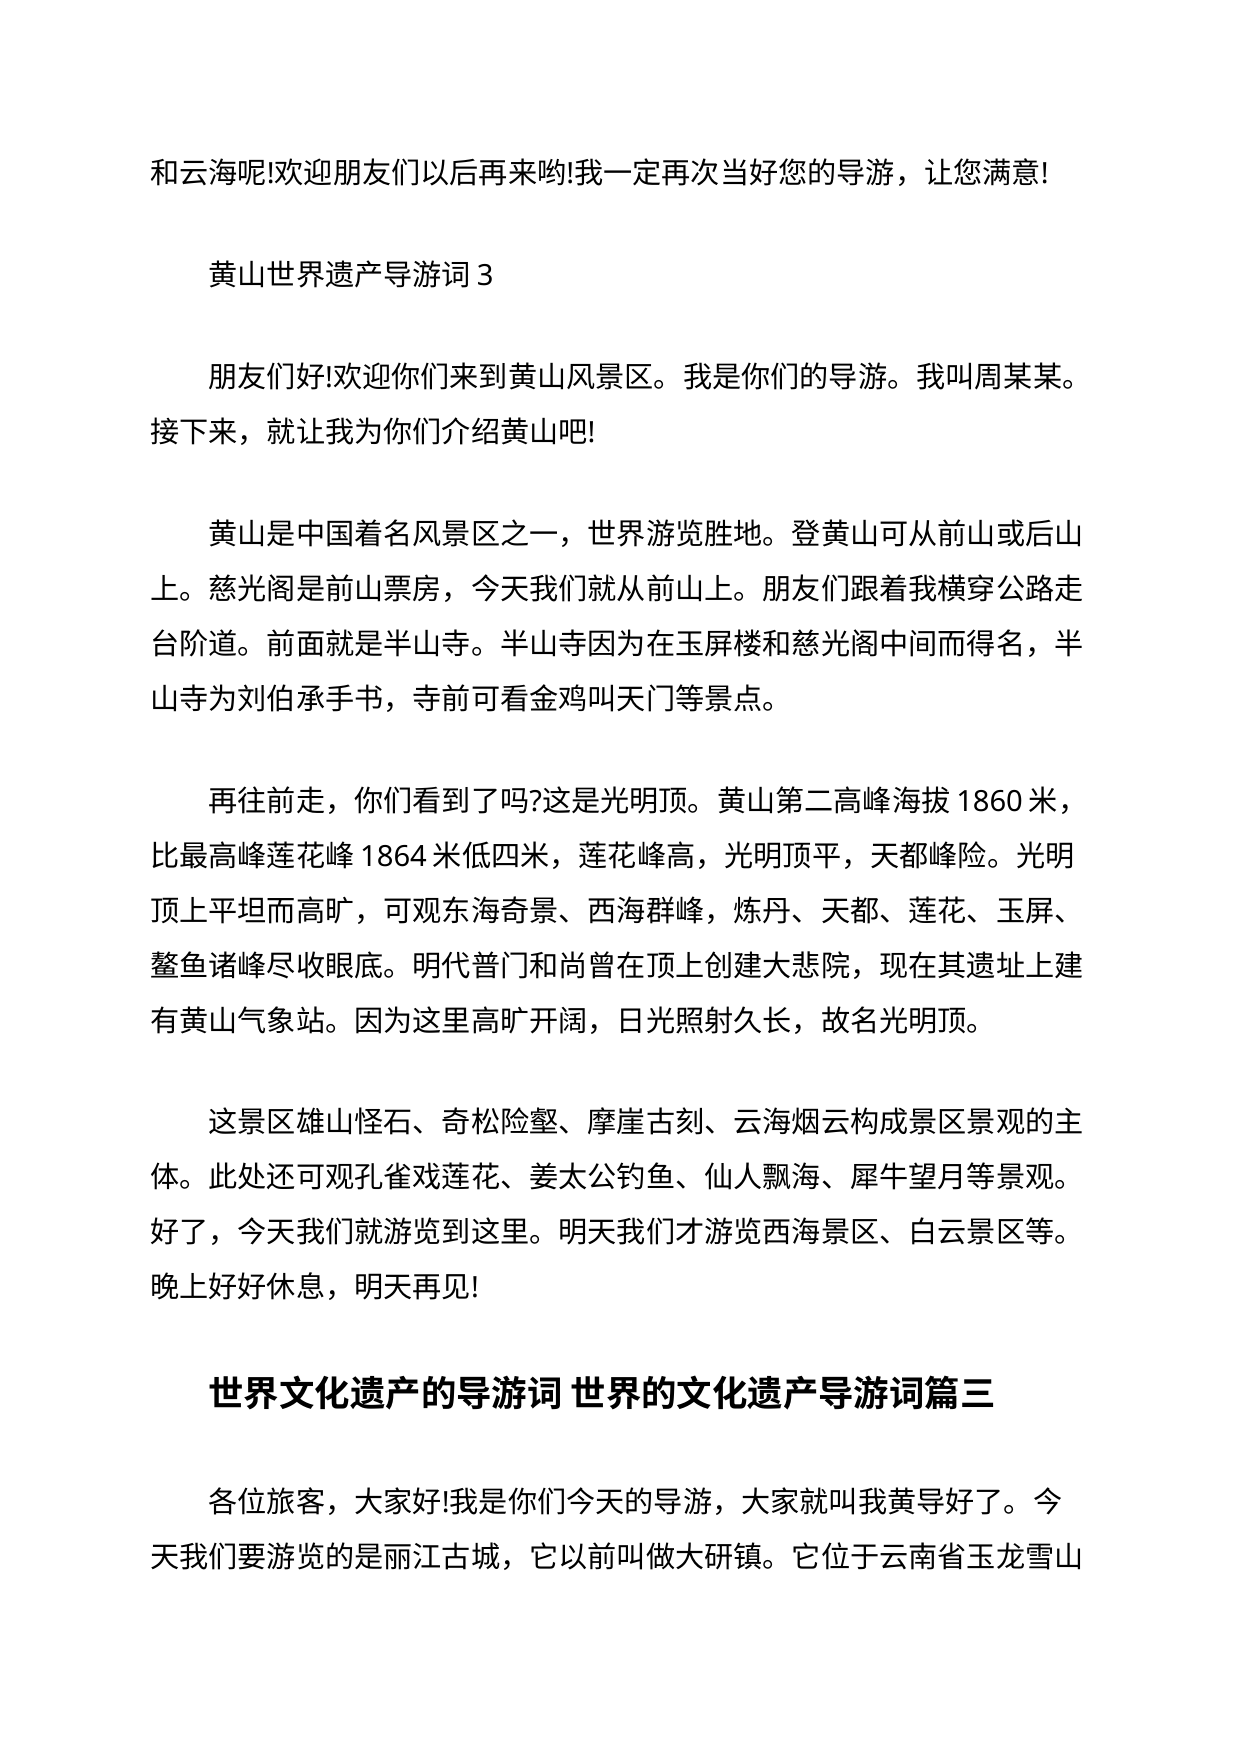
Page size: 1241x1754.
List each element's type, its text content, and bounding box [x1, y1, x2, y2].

text 黄山是中国着名风景区之一，世界游览胜地。登黄山可从前山或后山上。慈光阁是前山票房，今天我们就从前山上。朋友们跟着我横穿公路走台阶道。前面就是半山寺。半山寺因为在玉屏楼和慈光阁中间而得名，半山寺为刘伯承手书，寺前可看金鸡叫天门等景点。 [150, 511, 1090, 718]
text 朋友们好!欢迎你们来到黄山风景区。我是你们的导游。我叫周某某。接下来，就让我为你们介绍黄山吧! [150, 354, 1090, 451]
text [150, 150, 1090, 192]
text 世界文化遗产的导游词 世界的文化遗产导游词篇三 [150, 1366, 1090, 1417]
text 黄山世界遗产导游词3 [150, 252, 1090, 294]
text 再往前走，你们看到了吗?这是光明顶。黄山第二高峰海拔1860米，比最高峰莲花峰1864米低四米，莲花峰高，光明顶平，天都峰险。光明顶上平坦而高旷，可观东海奇景、西海群峰，炼丹、天都、莲花、玉屏、鳌鱼诸峰尽收眼底。明代普门和尚曾在顶上创建大悲院，现在其遗址上建有黄山气象站。因为这里高旷开阔，日光照射久长，故名光明顶。 [150, 777, 1090, 1039]
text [150, 1479, 1090, 1576]
text 这景区雄山怪石、奇松险壑、摩崖古刻、云海烟云构成景区景观的主体。此处还可观孔雀戏莲花、姜太公钓鱼、仙人飘海、犀牛望月等景观。好了，今天我们就游览到这里。明天我们才游览西海景区、白云景区等。晚上好好休息，明天再见! [150, 1099, 1090, 1306]
